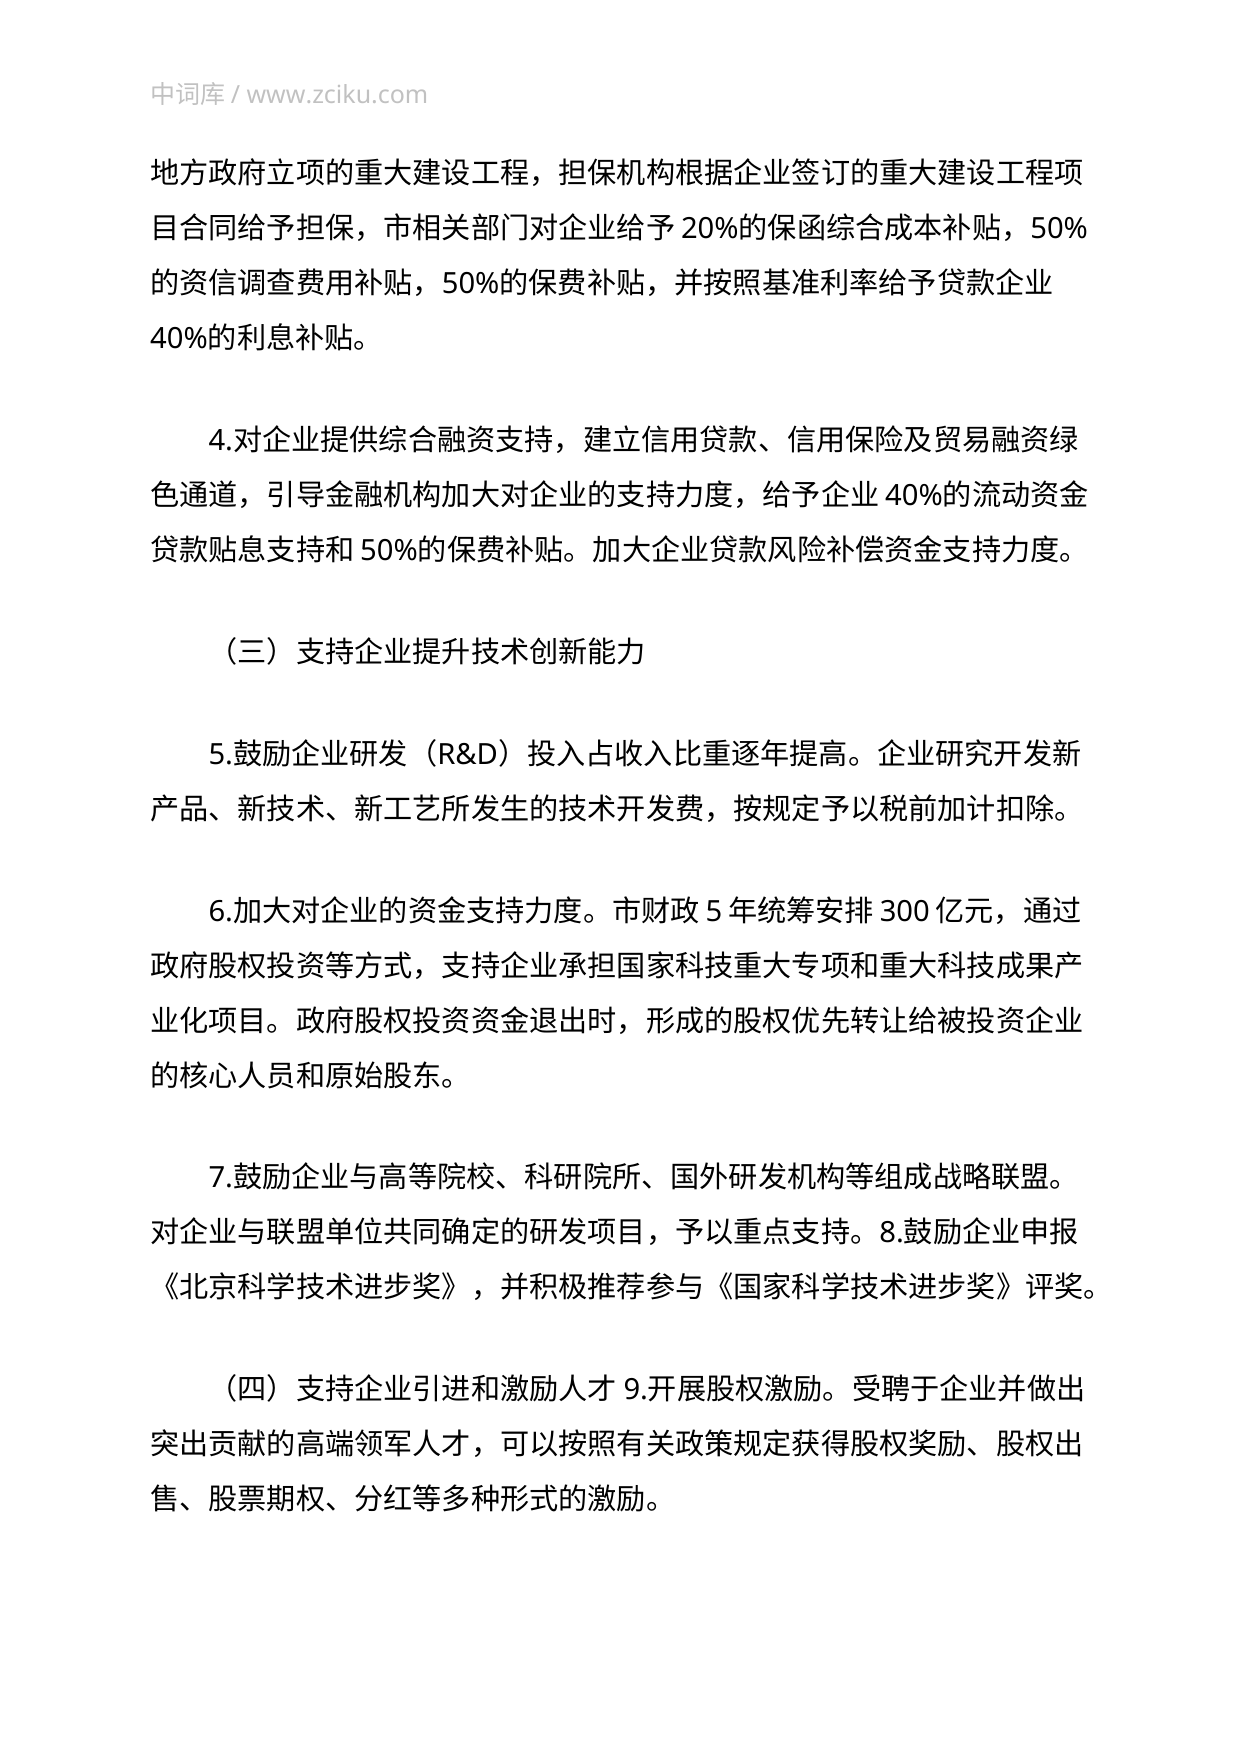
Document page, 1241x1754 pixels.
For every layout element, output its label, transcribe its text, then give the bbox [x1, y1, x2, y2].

text 6.加大对企业的资金支持力度。市财政5年统筹安排300亿元，通过政府股权投资等方式，支持企业承担国家科技重大专项和重大科技成果产业化项目。政府股权投资资金退出时，形成的股权优先转让给被投资企业的核心人员和原始股东。 [150, 887, 1090, 1094]
text （四）支持企业引进和激励人才 9.开展股权激励。受聘于企业并做出突出贡献的高端领军人才，可以按照有关政策规定获得股权奖励、股权出售、股票期权、分红等多种形式的激励。 [150, 1366, 1090, 1518]
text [150, 150, 1090, 357]
text 4.对企业提供综合融资支持，建立信用贷款、信用保险及贸易融资绿色通道，引导金融机构加大对企业的支持力度，给予企业40%的流动资金贷款贴息支持和50%的保费补贴。加大企业贷款风险补偿资金支持力度。 [150, 417, 1090, 569]
text 5.鼓励企业研发（R&D）投入占收入比重逐年提高。企业研究开发新产品、新技术、新工艺所发生的技术开发费，按规定予以税前加计扣除。 [150, 731, 1090, 828]
text （三）支持企业提升技术创新能力 [150, 629, 1090, 671]
text 7.鼓励企业与高等院校、科研院所、国外研发机构等组成战略联盟。对企业与联盟单位共同确定的研发项目，予以重点支持。8.鼓励企业申报《北京科学技术进步奖》，并积极推荐参与《国家科学技术进步奖》评奖。 [150, 1154, 1090, 1306]
